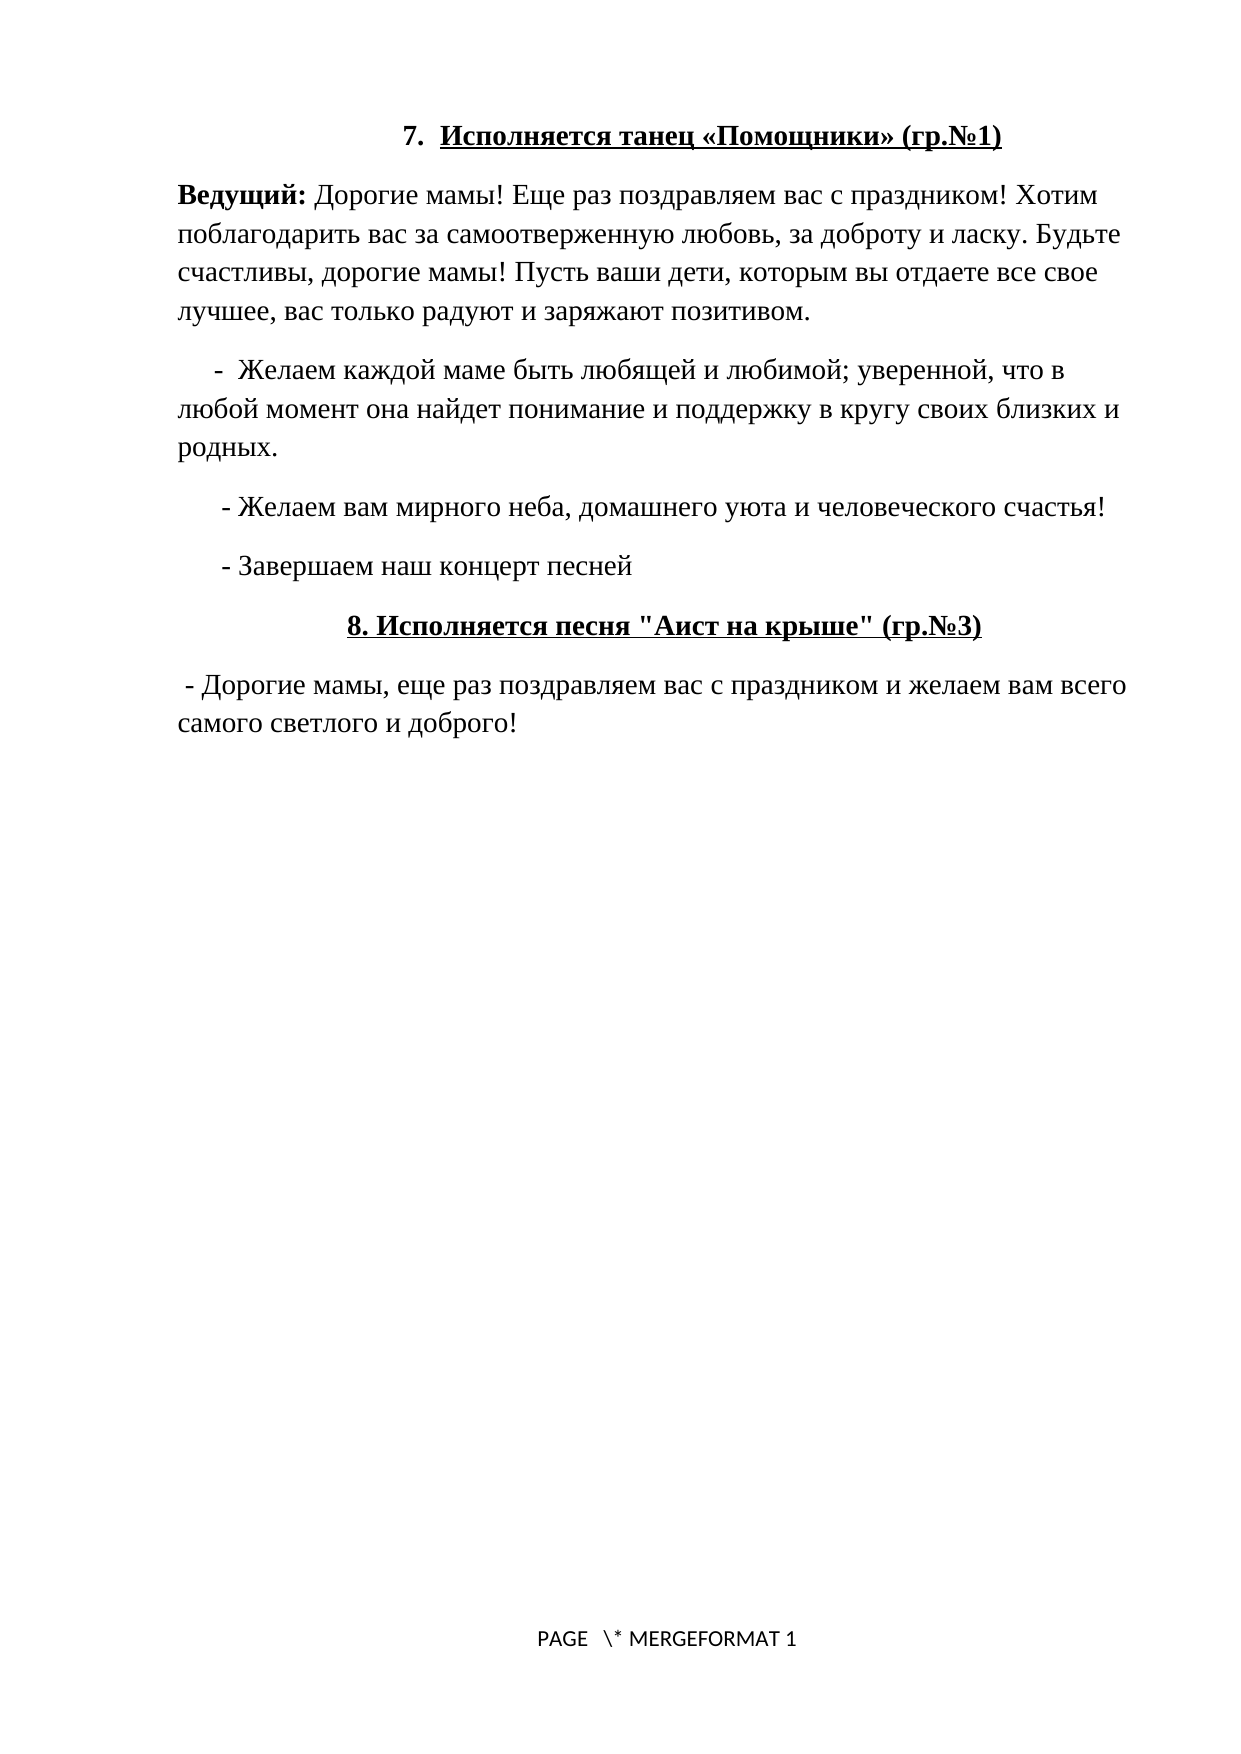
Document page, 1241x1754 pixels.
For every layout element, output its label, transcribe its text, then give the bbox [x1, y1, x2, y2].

text - Желаем каждой маме быть любящей и любимой; уверенной, что в любой момент она найдет понимание и поддержку в кругу своих близких и родных. [177, 352, 1152, 463]
list Исполняется танец «Помощники» (гр.№1) [252, 118, 1152, 152]
text - Желаем вам мирного неба, домашнего уюта и человеческого счастья! [177, 489, 1152, 522]
text Ведущий: Дорогие мамы! Еще раз поздравляем вас с праздником! Хотим поблагодарить вас за самоотверженную любовь, за доброту и ласку. Будьте счастливы, дорогие мамы! Пусть ваши дети, которым вы отдаете все свое лучшее, вас только радуют и заряжают позитивом. [177, 177, 1152, 327]
text - Завершаем наш концерт песней [177, 548, 1152, 582]
text 8. Исполняется песня "Аист на крыше" (гр.№3) [177, 608, 1152, 641]
text - Дорогие мамы, еще раз поздравляем вас с праздником и желаем вам всего самого светлого и доброго! [177, 667, 1152, 739]
